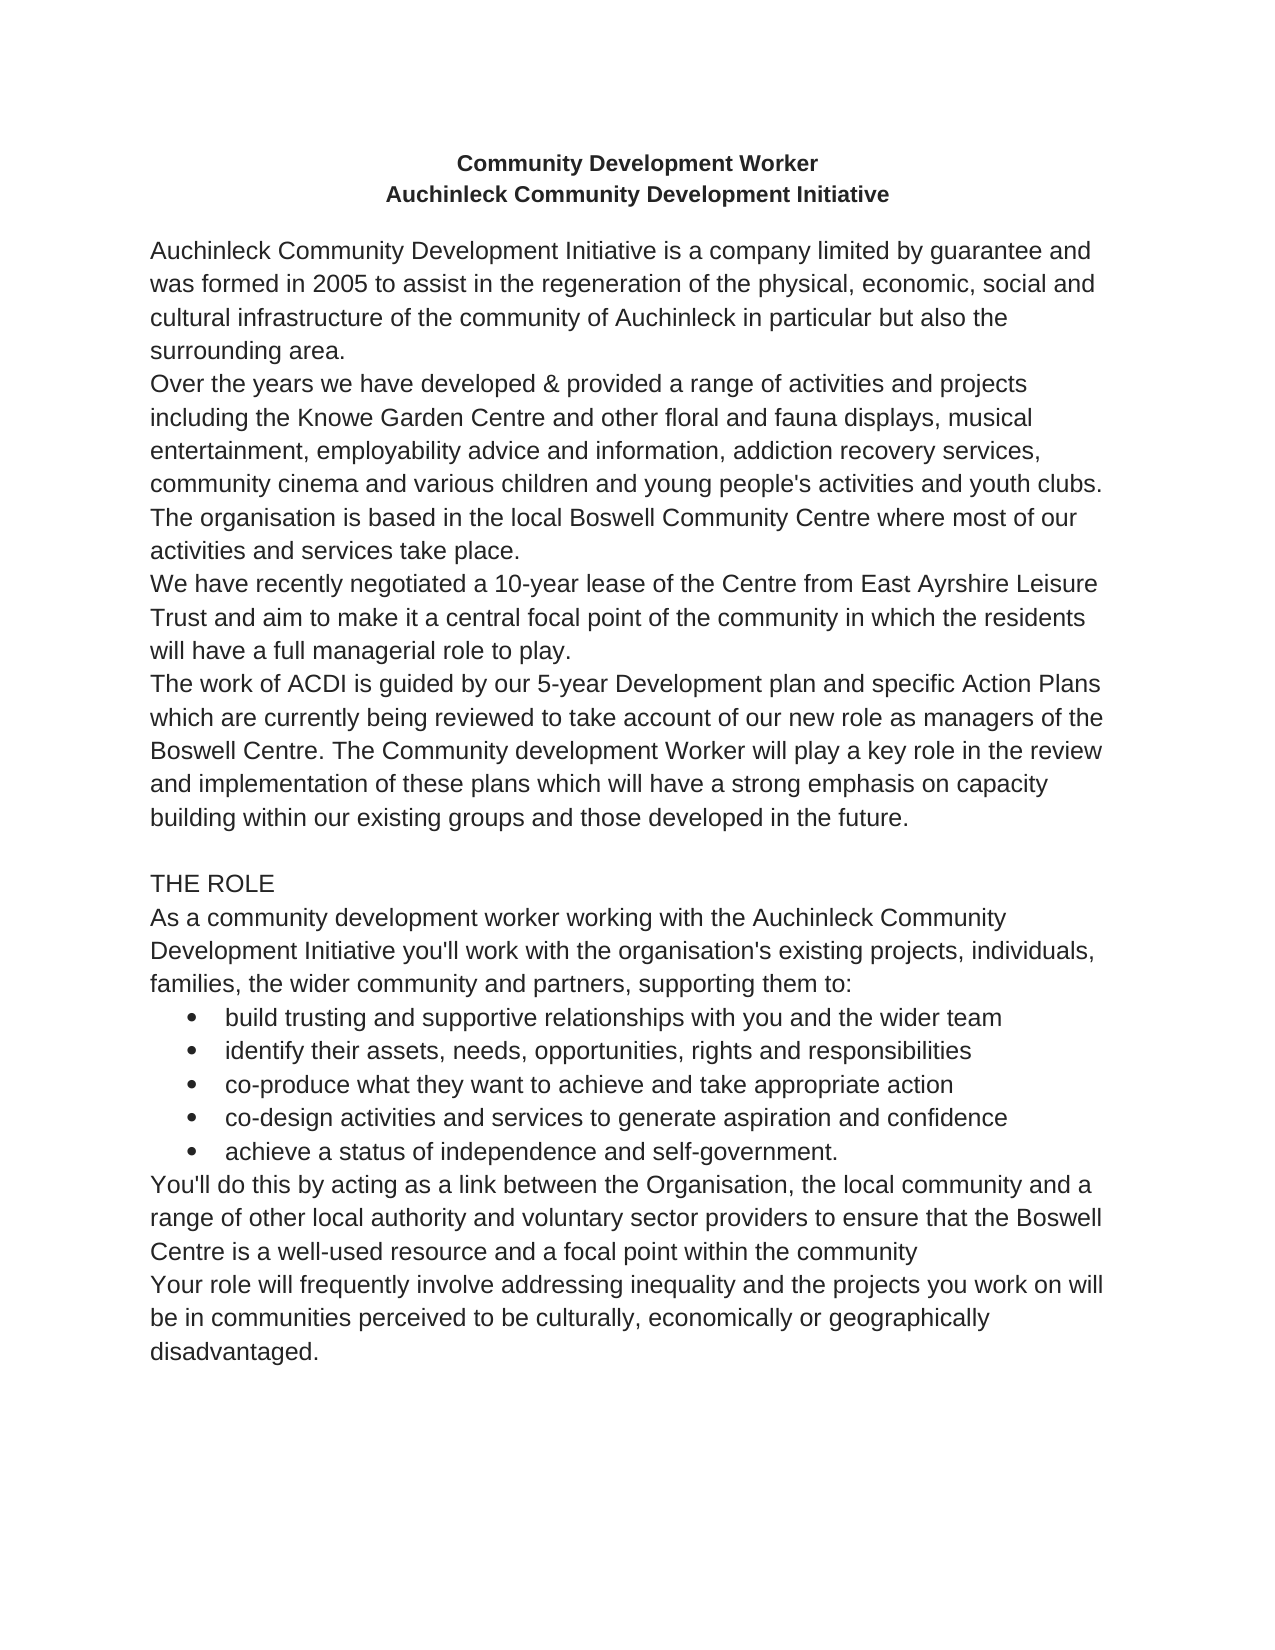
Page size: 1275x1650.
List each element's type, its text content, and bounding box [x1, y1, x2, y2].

text Community Development Worker [150, 150, 1125, 176]
list achieve a status of independence and self-government. [187, 1136, 1125, 1165]
text Over the years we have developed & provided a range of activities and projects including the Knowe Garden Centre and other floral and fauna displays, musical entertainment, employability advice and information, addiction recovery services, community cinema and various children and young people's activities and youth clubs. The organisation is based in the local Boswell Community Centre where most of our activities and services take place. [150, 369, 1125, 565]
text Auchinleck Community Development Initiative [150, 181, 1125, 207]
text As a community development worker working with the Auchinleck Community Development Initiative you'll work with the organisation's existing projects, individuals, families, the wider community and partners, supporting them to: [150, 903, 1125, 998]
text Your role will frequently involve addressing inequality and the projects you work on will be in communities perceived to be culturally, economically or geographically disadvantaged. [150, 1270, 1125, 1365]
list co-produce what they want to achieve and take appropriate action [187, 1069, 1125, 1098]
text Auchinleck Community Development Initiative is a company limited by guarantee and was formed in 2005 to assist in the regeneration of the physical, economic, social and cultural infrastructure of the community of Auchinleck in particular but also the surrounding area. [150, 236, 1125, 365]
text THE ROLE [150, 869, 1125, 898]
list identify their assets, needs, opportunities, rights and responsibilities [187, 1036, 1125, 1065]
list co-design activities and services to generate aspiration and confidence [187, 1103, 1125, 1132]
list build trusting and supportive relationships with you and the wider team [187, 1003, 1125, 1032]
text We have recently negotiated a 10-year lease of the Centre from East Ayrshire Leisure Trust and aim to make it a central focal point of the community in which the residents will have a full managerial role to play. [150, 569, 1125, 665]
text You'll do this by acting as a link between the Organisation, the local community and a range of other local authority and voluntary sector providers to ensure that the Boswell Centre is a well-used resource and a focal point within the community [150, 1170, 1125, 1265]
text The work of ACDI is guided by our 5-year Development plan and specific Action Plans which are currently being reviewed to take account of our new role as managers of the Boswell Centre. The Community development Worker will play a key role in the review and implementation of these plans which will have a strong emphasis on capacity building within our existing groups and those developed in the future. [150, 669, 1125, 831]
